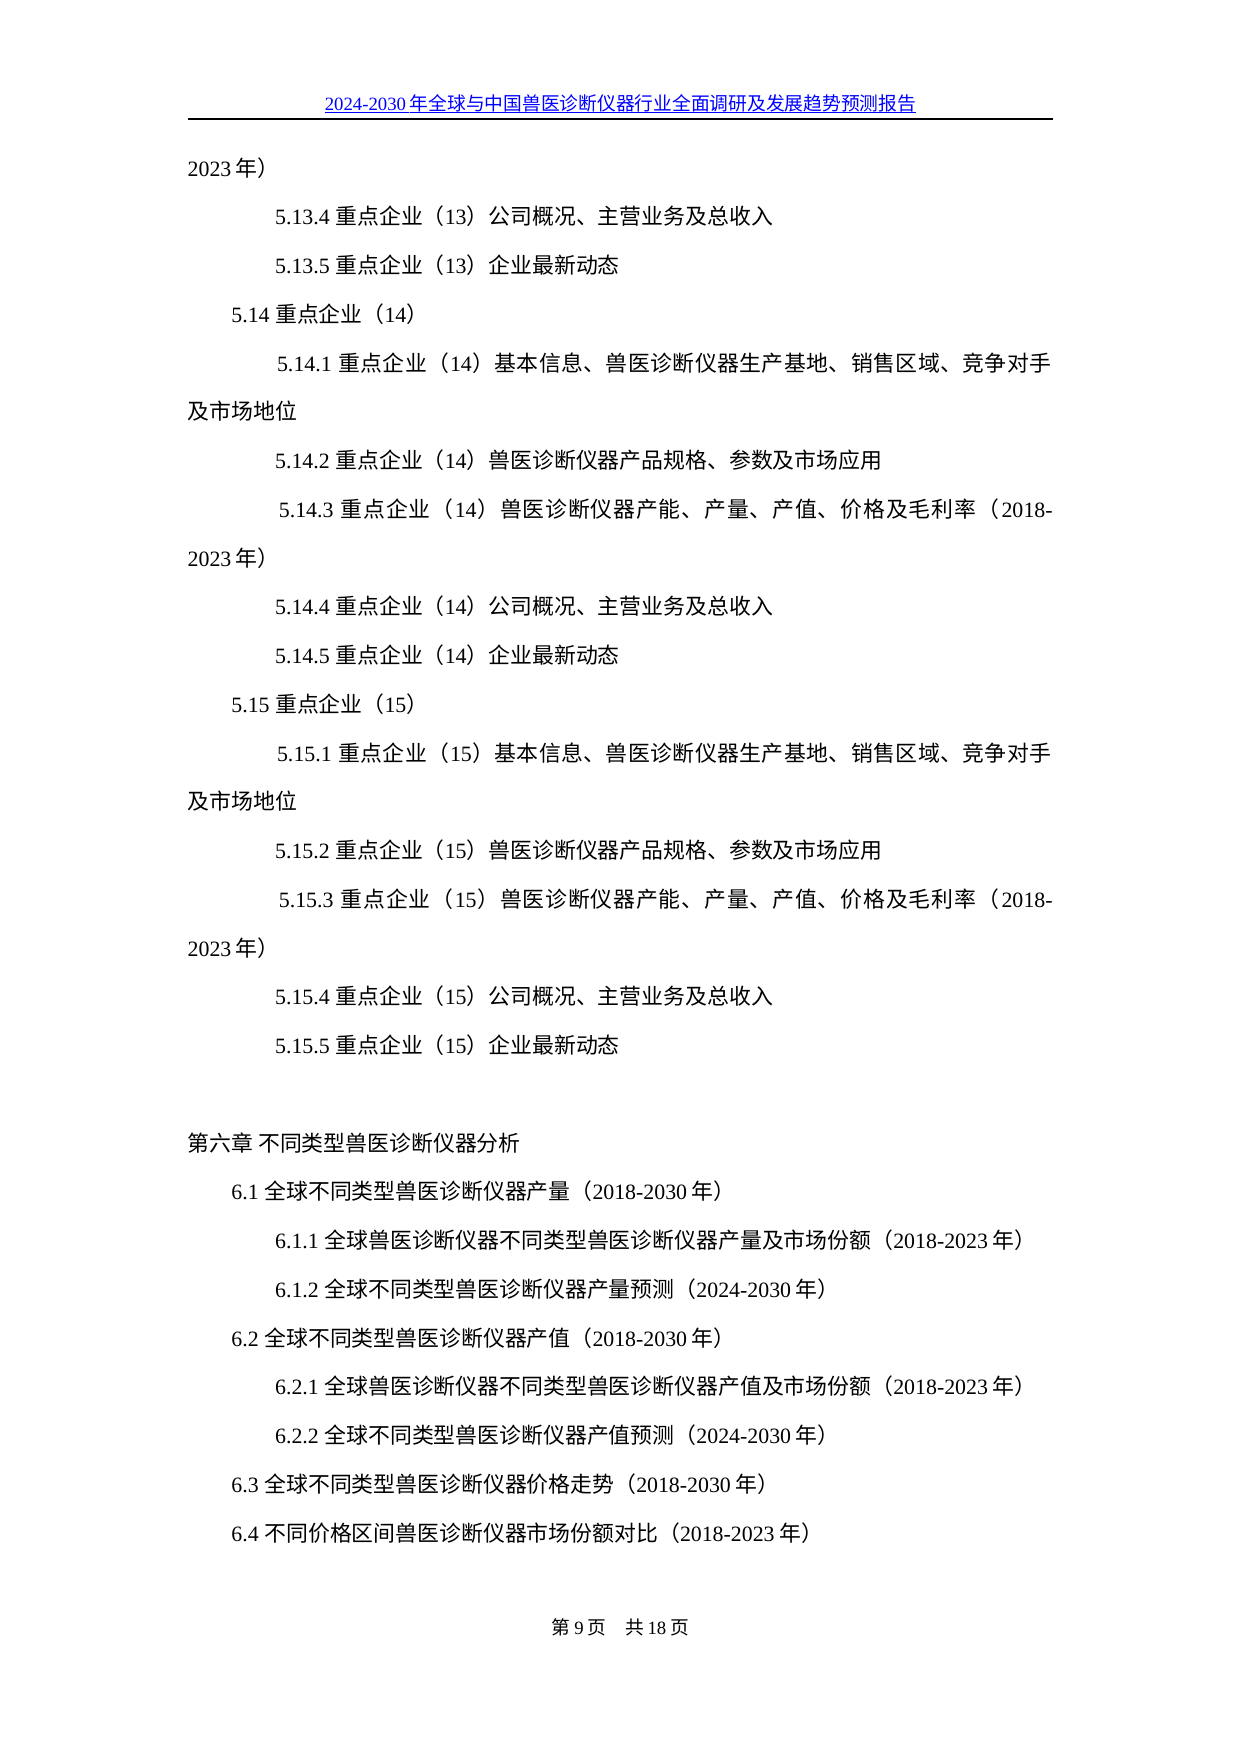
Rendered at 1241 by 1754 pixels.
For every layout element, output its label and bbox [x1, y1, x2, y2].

text [187, 150, 1053, 1548]
